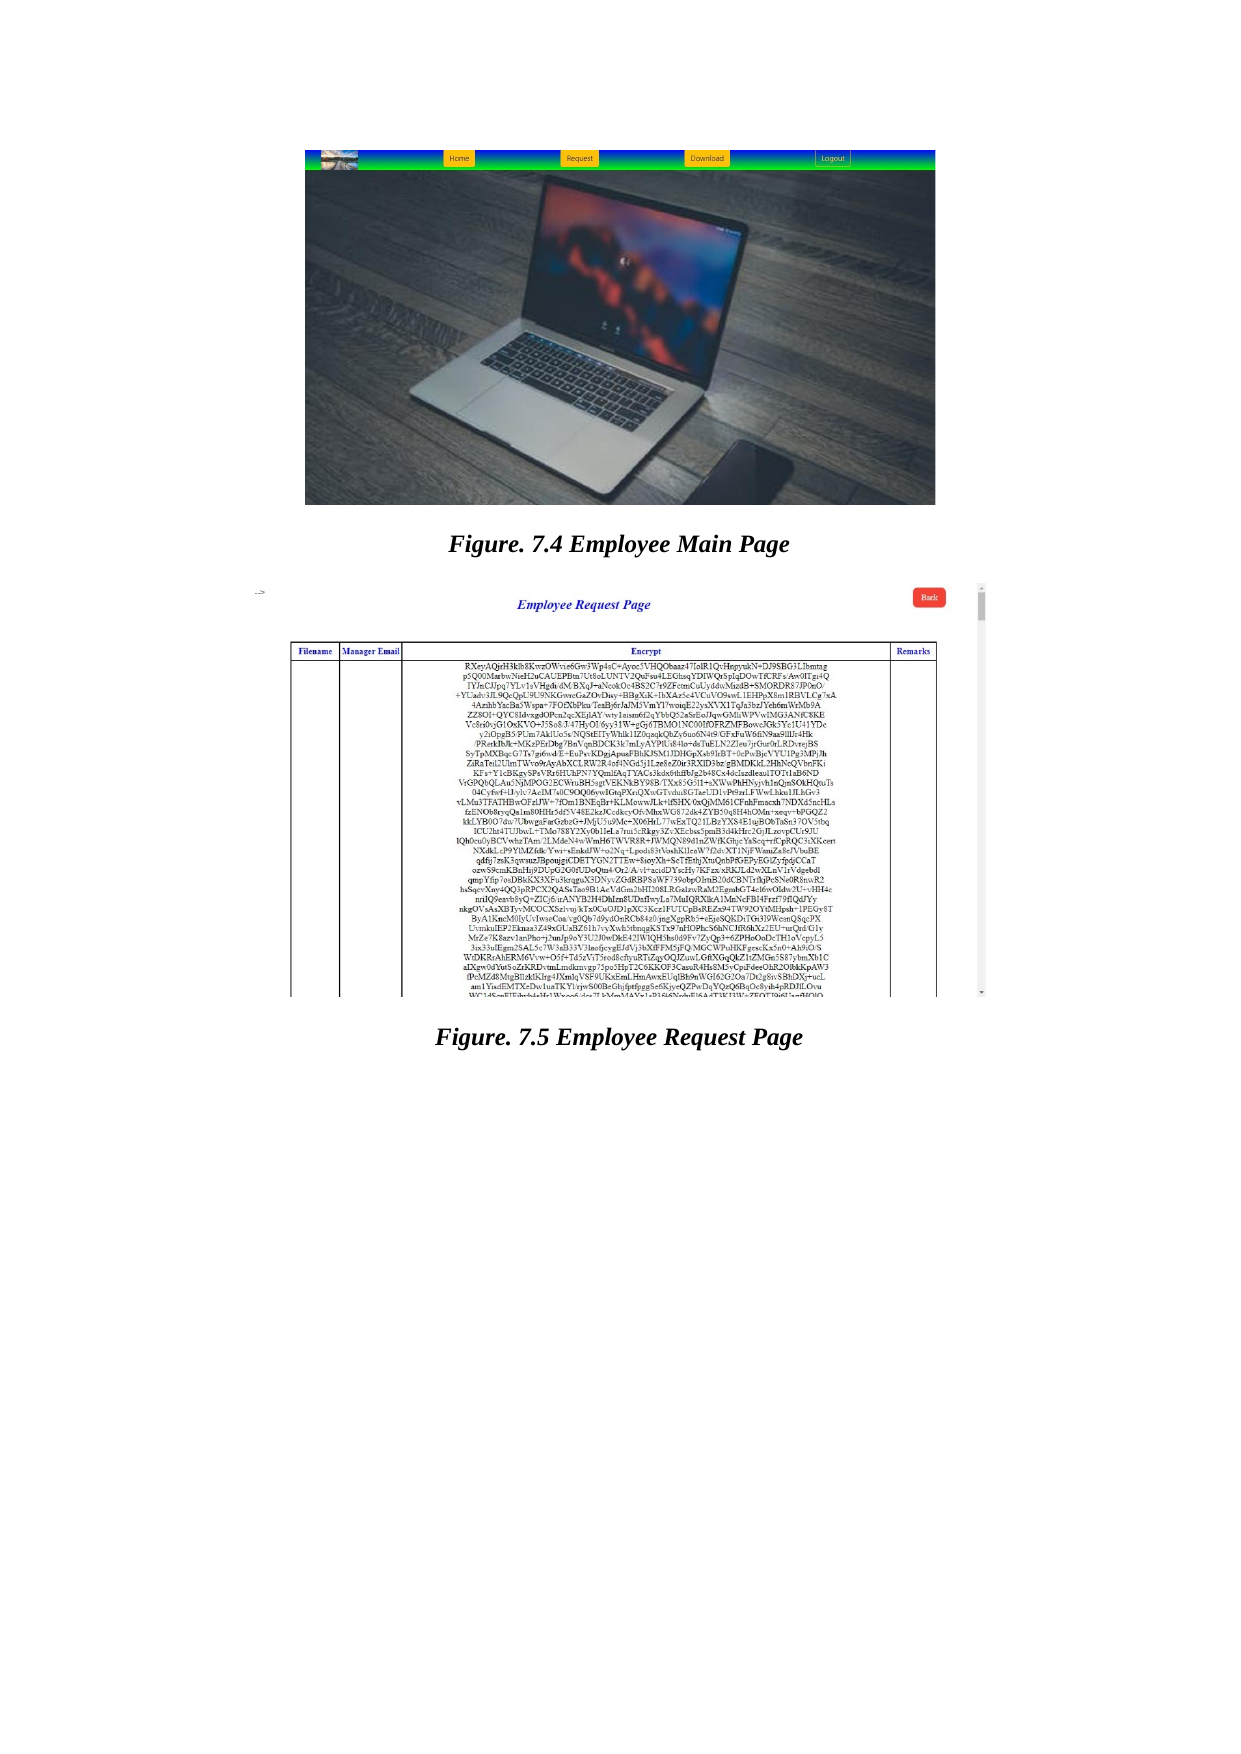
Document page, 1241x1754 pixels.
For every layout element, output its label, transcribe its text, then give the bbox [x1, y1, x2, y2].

text Figure. 7.4 Employee Main Page [150, 529, 1090, 558]
picture [305, 150, 936, 505]
text Figure. 7.5 Employee Request Page [150, 1022, 1090, 1050]
picture [254, 583, 986, 997]
